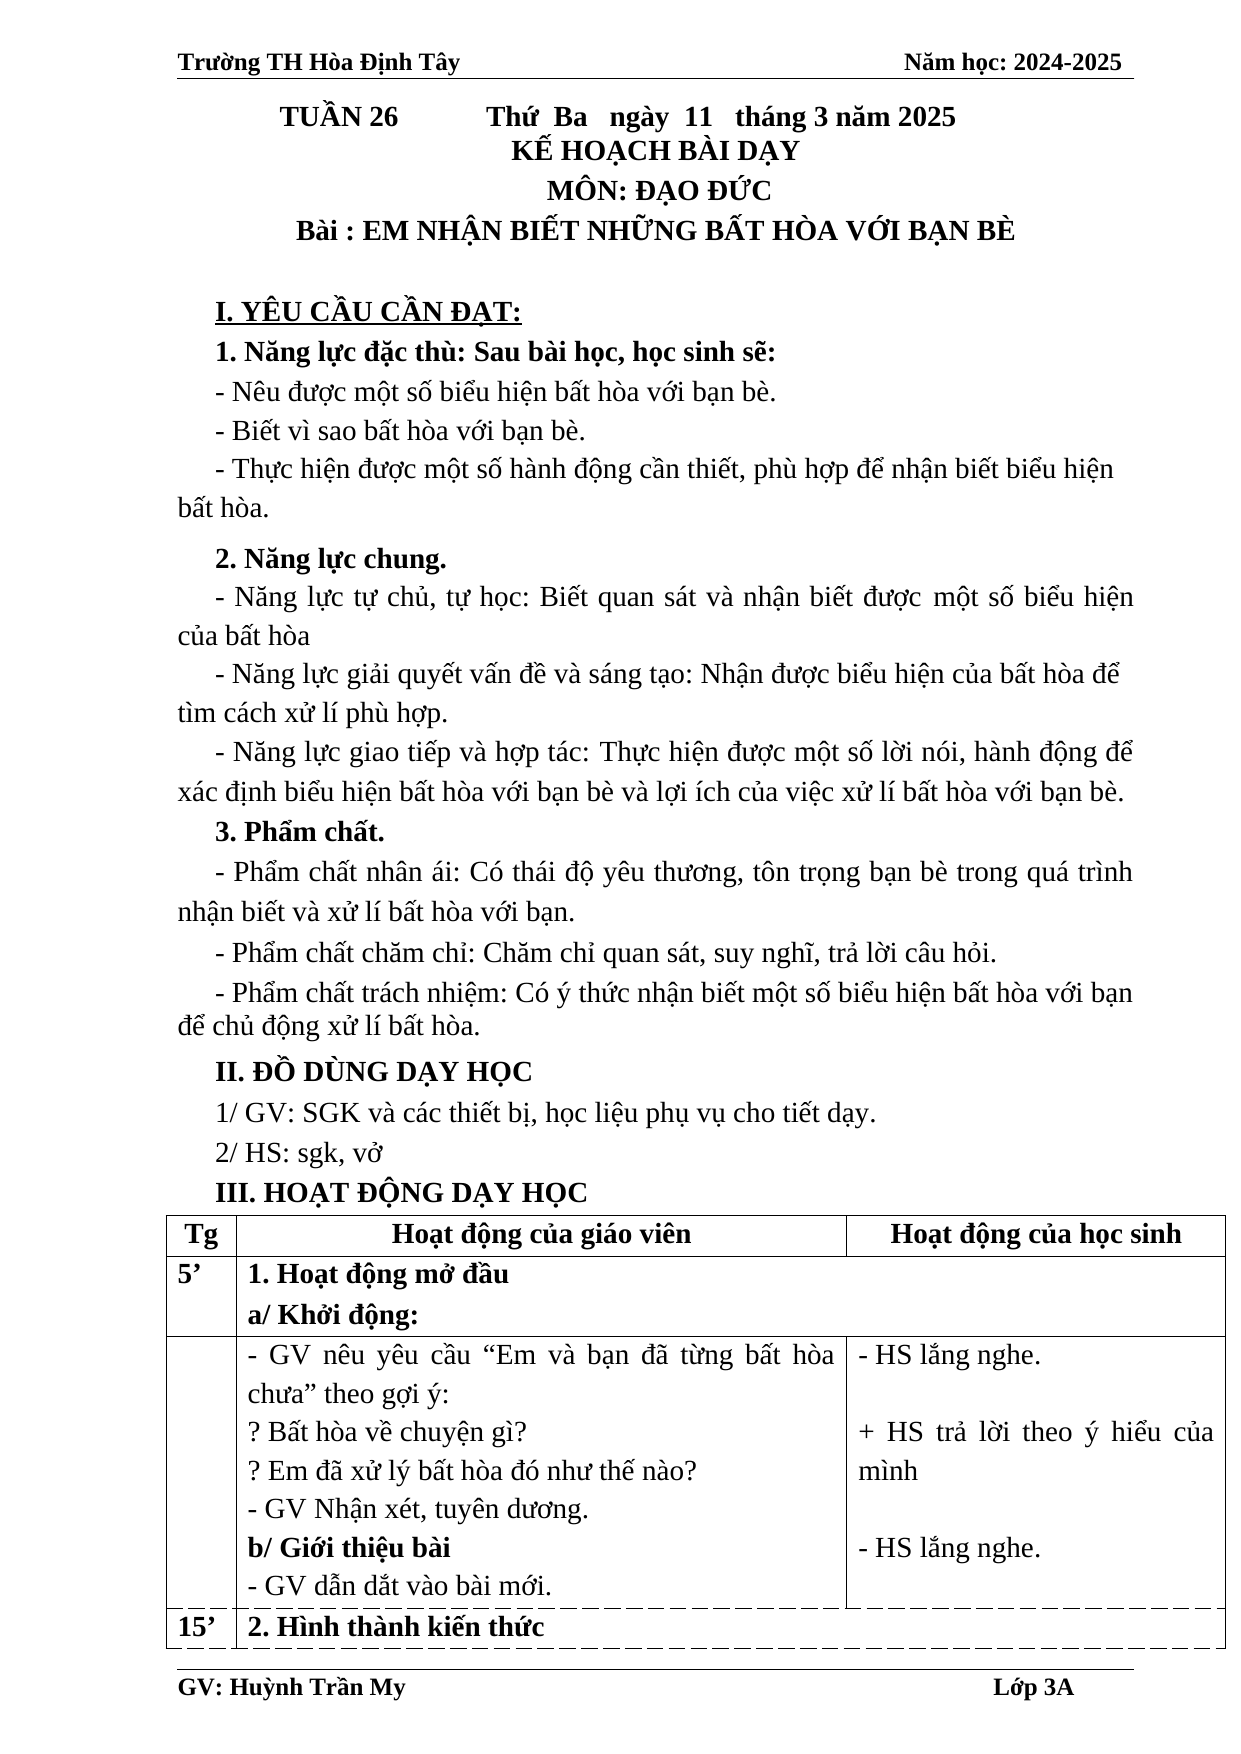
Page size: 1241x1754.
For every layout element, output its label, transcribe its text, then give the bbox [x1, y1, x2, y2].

table_cell - GV nêu yêu cầu “Em và bạn đã từng bất hòa chưa” theo gợi ý: ? Bất hòa về chuyện gì? ? Em đã xử lý bất hòa đó như thế nào? - GV Nhận xét, tuyên dương. b/ Giới thiệu bài - GV dẫn dắt vào bài mới. [237, 1337, 846, 1608]
text 2/ HS: sgk, vở [177, 1135, 1134, 1168]
list - Năng lực giải quyết vấn đề và sáng tạo: Nhận được biểu hiện của bất hòa để tìm cách xử lí phù hợp. [177, 657, 1134, 729]
text Bài : EM NHẬN BIẾT NHỮNG BẤT HÒA VỚI BẠN BÈ [177, 213, 1134, 247]
table_header Hoạt động của giáo viên [237, 1216, 846, 1256]
text - Biết vì sao bất hòa với bạn bè. [177, 413, 1134, 446]
table_cell 2. Hình thành kiến thức [237, 1608, 1225, 1648]
text - Năng lực giao tiếp và hợp tác: Thực hiện được một số lời nói, hành động để xác định biểu hiện bất hòa với bạn bè và lợi ích của việc xử lí bất hòa với bạn bè. [177, 734, 1134, 807]
text - Thực hiện được một số hành động cần thiết, phù hợp để nhận biết biểu hiện bất hòa. [177, 451, 1134, 523]
text - Nêu được một số biểu hiện bất hòa với bạn bè. [177, 374, 1134, 408]
table_cell 1. Hoạt động mở đầu a/ Khởi động: [237, 1257, 1225, 1336]
table_header Tg [167, 1216, 236, 1256]
text 3. Phẩm chất. [177, 814, 1134, 848]
text - Phẩm chất chăm chỉ: Chăm chỉ quan sát, suy nghĩ, trả lời câu hỏi. [177, 935, 1134, 968]
table_header Hoạt động của học sinh [847, 1216, 1225, 1256]
table_cell - HS lắng nghe. + HS trả lời theo ý hiểu của mình - HS lắng nghe. [847, 1337, 1225, 1608]
text TUẦN 26 Thứ Ba ngày 11 tháng 3 năm 2025 [177, 99, 1134, 133]
table_cell 5’ [167, 1257, 236, 1336]
list - Phẩm chất trách nhiệm: Có ý thức nhận biết một số biểu hiện bất hòa với bạn để chủ động xử lí bất hòa. [177, 975, 1134, 1042]
table_cell 15’ [167, 1608, 236, 1648]
text - Năng lực tự chủ, tự học: Biết quan sát và nhận biết được một số biểu hiện của bất hòa [177, 579, 1134, 652]
text 2. Năng lực chung. [177, 541, 1134, 574]
table_cell [167, 1337, 236, 1608]
text II. ĐỒ DÙNG DẠY HỌC [177, 1054, 1134, 1088]
text 1. Năng lực đặc thù: Sau bài học, học sinh sẽ: [177, 334, 1134, 368]
text I. YÊU CẦU CẦN ĐẠT: [177, 294, 1134, 327]
text 1/ GV: SGK và các thiết bị, học liệu phụ vụ cho tiết dạy. [177, 1095, 1134, 1128]
text III. HOẠT ĐỘNG DẠY HỌC [177, 1175, 1134, 1209]
text KẾ HOẠCH BÀI DẠY [177, 133, 1134, 167]
text - Phẩm chất nhân ái: Có thái độ yêu thương, tôn trọng bạn bè trong quá trình nhận biết và xử lí bất hòa với bạn. [177, 854, 1134, 928]
text MÔN: ĐẠO ĐỨC [177, 173, 1134, 207]
